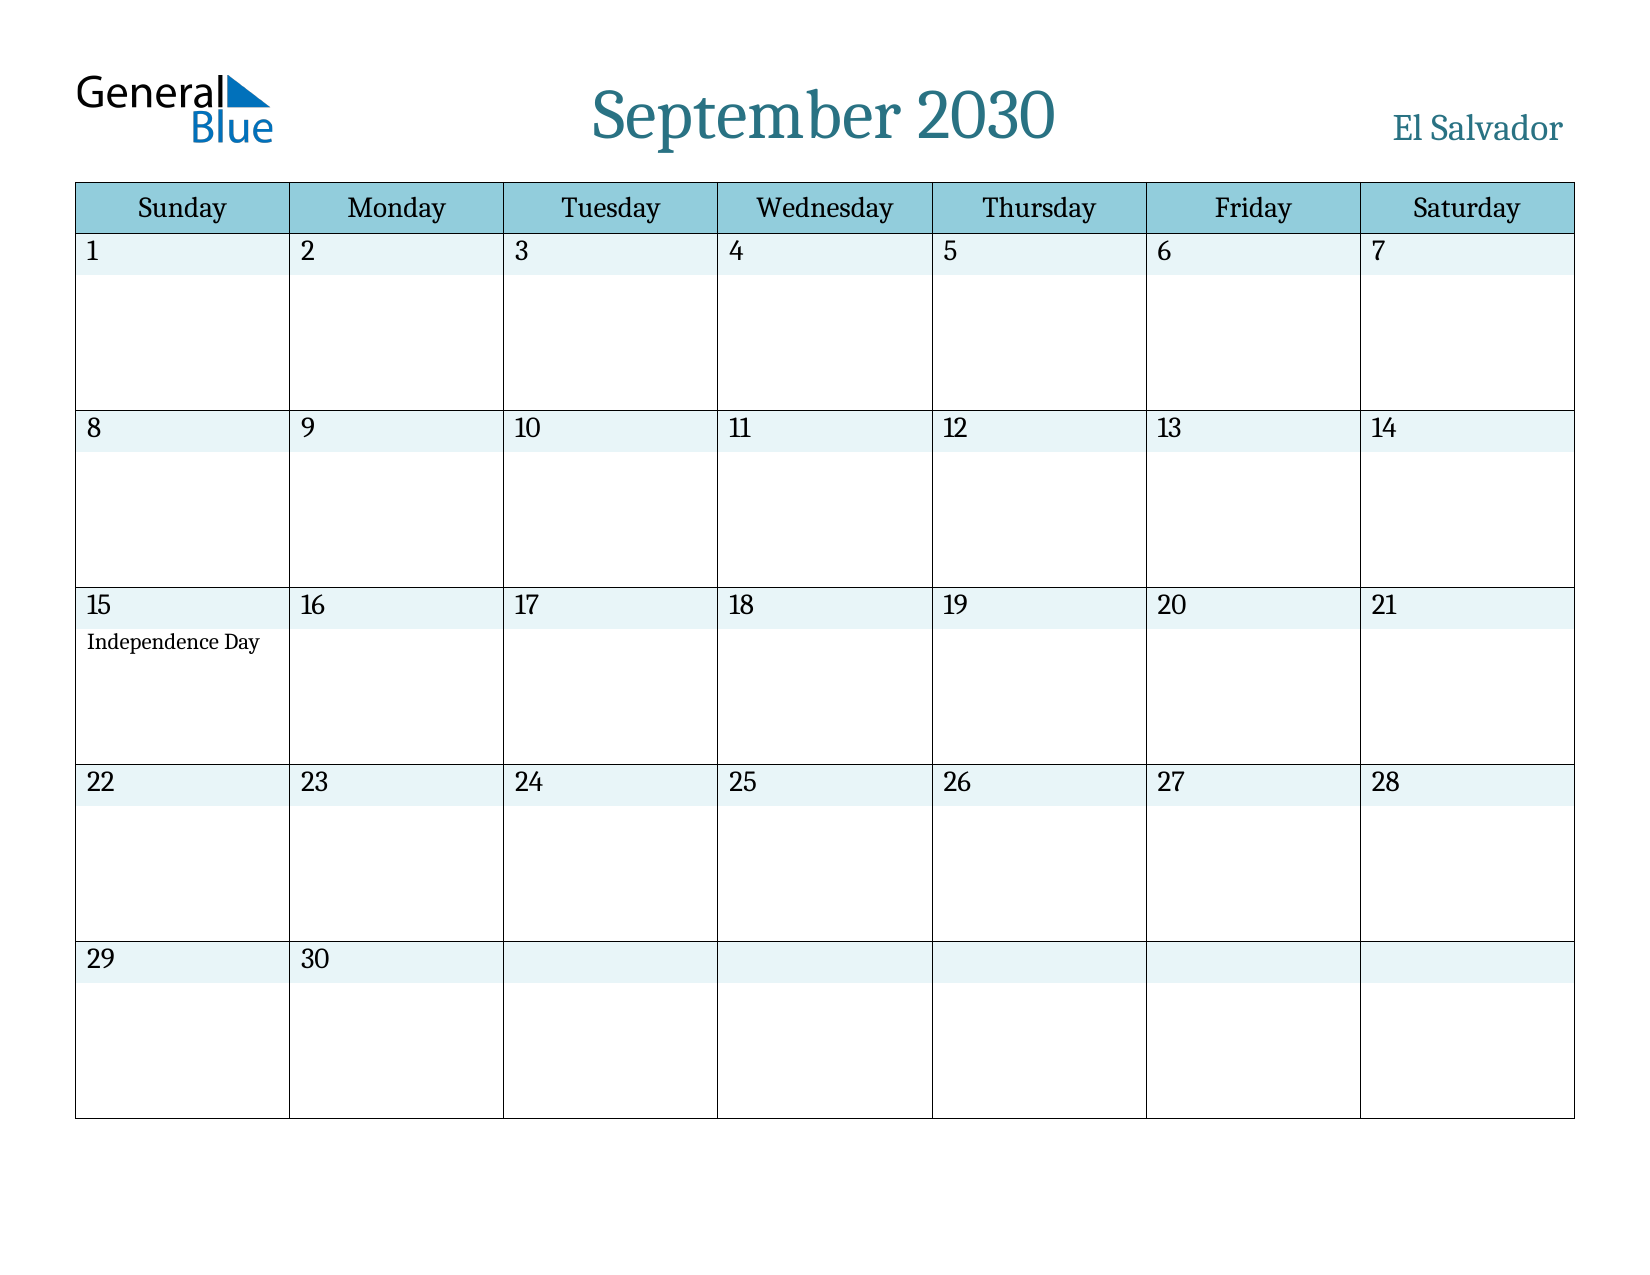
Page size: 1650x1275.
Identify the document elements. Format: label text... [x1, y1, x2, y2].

table_cell [933, 806, 1146, 941]
table_cell [718, 983, 932, 1118]
table_cell 26 [933, 765, 1146, 806]
table_cell [718, 452, 932, 587]
table_cell [504, 452, 717, 587]
table_cell [504, 275, 717, 410]
table_cell 12 [933, 411, 1146, 452]
table_cell [504, 629, 717, 764]
table_cell [1361, 452, 1574, 587]
table_cell 30 [290, 942, 503, 983]
table_header September 2030 [504, 75, 1146, 182]
table_cell [290, 275, 503, 410]
table_cell 21 [1361, 588, 1574, 629]
table_cell Independence Day [76, 629, 289, 764]
table_cell [718, 942, 932, 983]
table_cell 14 [1361, 411, 1574, 452]
table_cell Tuesday [504, 183, 717, 233]
table_header El Salvador [1146, 75, 1574, 182]
table_cell 16 [290, 588, 503, 629]
table_cell [76, 452, 289, 587]
table_cell [933, 629, 1146, 764]
table_cell 5 [933, 234, 1146, 275]
table_cell 15 [76, 588, 289, 629]
table_cell 24 [504, 765, 717, 806]
table_cell 25 [718, 765, 932, 806]
table_cell 17 [504, 588, 717, 629]
table_cell [76, 983, 289, 1118]
table_cell [1147, 629, 1360, 764]
table_cell [718, 629, 932, 764]
table_cell 18 [718, 588, 932, 629]
table_cell [1147, 806, 1360, 941]
table_cell Sunday [76, 183, 289, 233]
table_cell 13 [1147, 411, 1360, 452]
table_cell [504, 983, 717, 1118]
table_cell 11 [718, 411, 932, 452]
table_cell 7 [1361, 234, 1574, 275]
table_cell Wednesday [718, 183, 932, 233]
table_cell [76, 806, 289, 941]
table_cell [1147, 983, 1360, 1118]
table_header [76, 75, 503, 182]
table_cell 23 [290, 765, 503, 806]
table_cell 22 [76, 765, 289, 806]
picture [77, 75, 273, 143]
table_cell [504, 942, 717, 983]
table_cell [933, 942, 1146, 983]
table_cell [1361, 806, 1574, 941]
table_cell [1361, 275, 1574, 410]
table_cell [1147, 452, 1360, 587]
table_cell [290, 983, 503, 1118]
table_cell [290, 452, 503, 587]
table_cell [718, 806, 932, 941]
table_cell 8 [76, 411, 289, 452]
table_cell [933, 983, 1146, 1118]
table_cell [1361, 983, 1574, 1118]
table_cell [1147, 942, 1360, 983]
table_cell 4 [718, 234, 932, 275]
table_cell [1361, 629, 1574, 764]
table_cell [290, 806, 503, 941]
table_cell Friday [1147, 183, 1360, 233]
table_cell 27 [1147, 765, 1360, 806]
table_cell [76, 275, 289, 410]
table_cell 1 [76, 234, 289, 275]
table_cell [933, 275, 1146, 410]
table_cell 29 [76, 942, 289, 983]
table_cell 6 [1147, 234, 1360, 275]
table_cell 19 [933, 588, 1146, 629]
table_cell [1361, 942, 1574, 983]
table_cell 9 [290, 411, 503, 452]
table_cell [718, 275, 932, 410]
table_cell [933, 452, 1146, 587]
table_cell [1147, 275, 1360, 410]
table_cell 10 [504, 411, 717, 452]
table_cell 20 [1147, 588, 1360, 629]
table_cell 28 [1361, 765, 1574, 806]
table_cell Thursday [933, 183, 1146, 233]
table_cell [504, 806, 717, 941]
table_cell [290, 629, 503, 764]
table_cell Monday [290, 183, 503, 233]
table_cell 3 [504, 234, 717, 275]
table_cell 2 [290, 234, 503, 275]
table_cell Saturday [1361, 183, 1574, 233]
